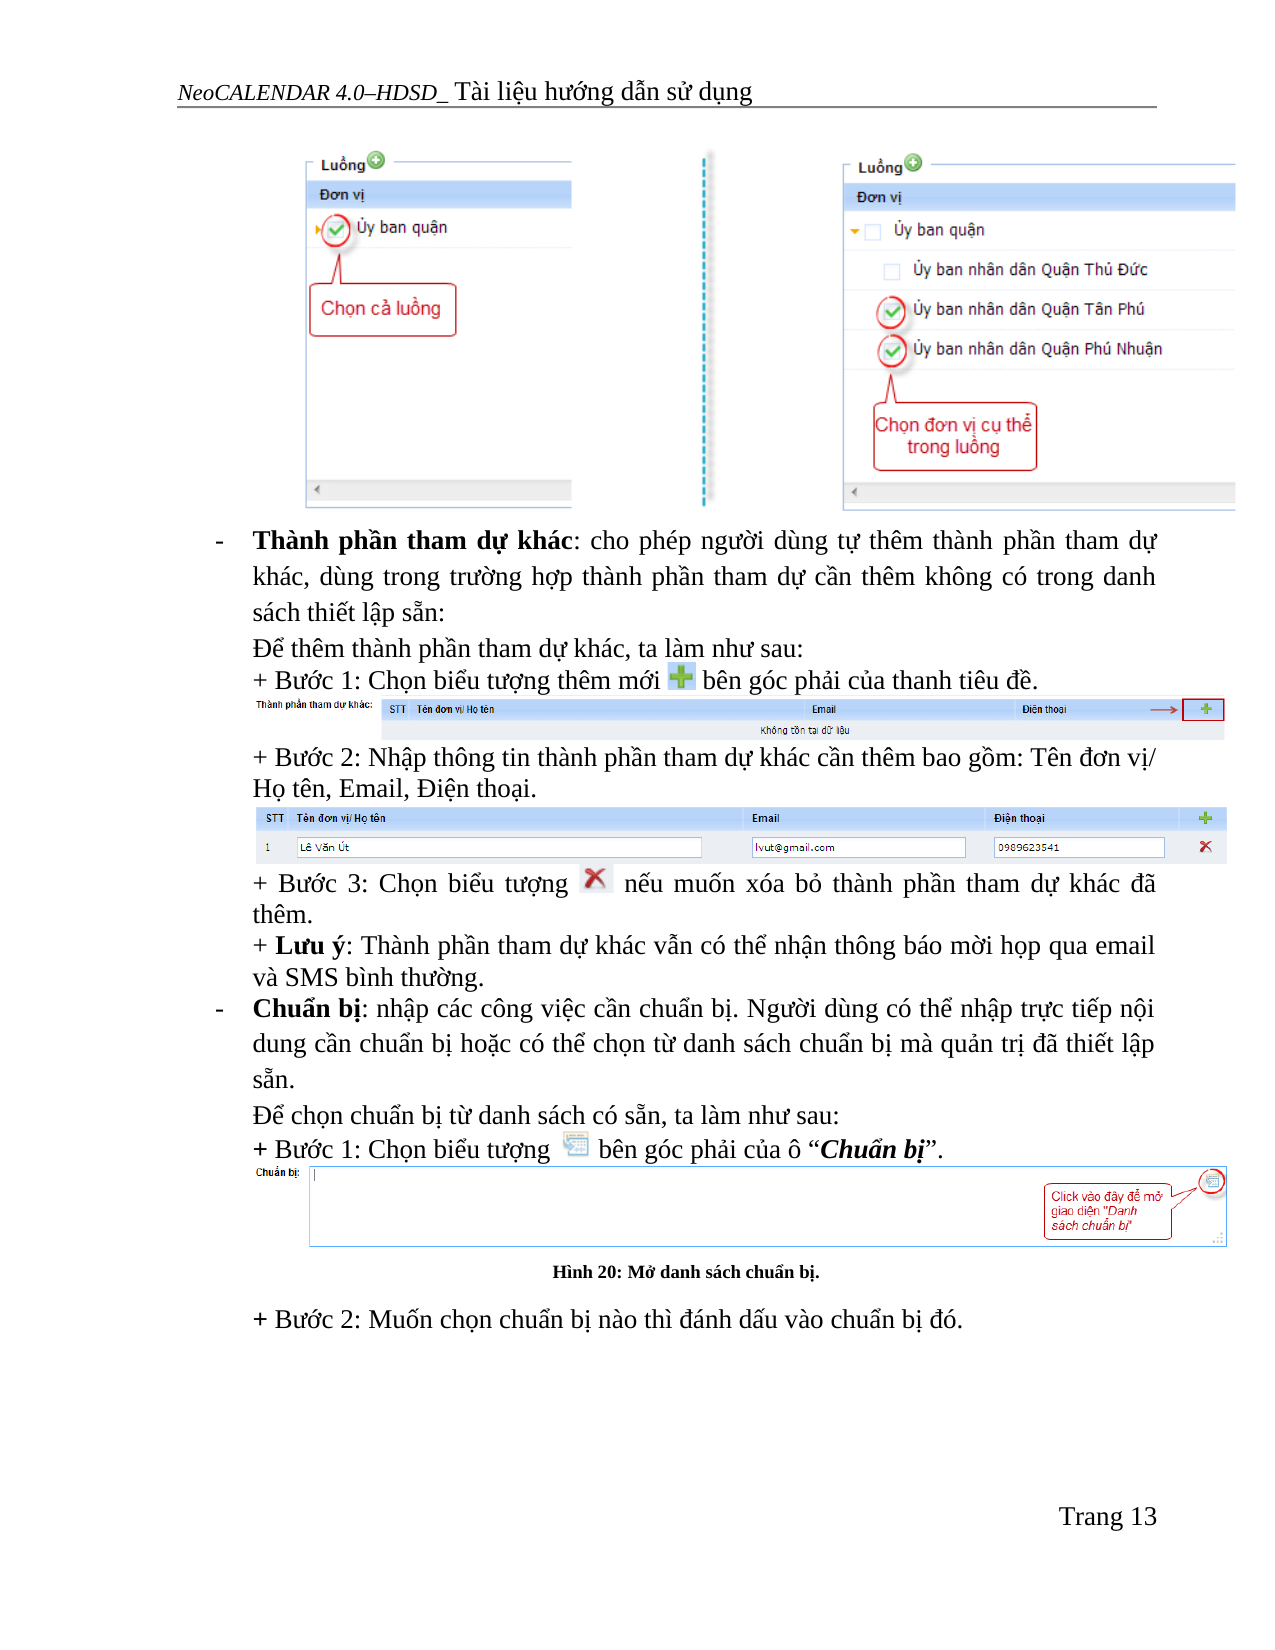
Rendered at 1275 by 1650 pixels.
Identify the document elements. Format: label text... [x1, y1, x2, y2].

list + Bước 3: Chọn biểu tượng nếu muốn xóa bỏ thành phần tham dự khác đã thêm. [252, 865, 1157, 929]
picture [252, 803, 1228, 893]
picture [557, 1130, 592, 1159]
picture [252, 695, 1228, 742]
list + Bước 2: Muốn chọn chuẩn bị nào thì đánh dấu vào chuẩn bị đó. [252, 1303, 1157, 1335]
list Thành phần tham dự khác: cho phép người dùng tự thêm thành phần tham dự khác, dùng trong trường hợp thành phần tham dự cần thêm không có trong danh sách thiết lập sẵn: [215, 524, 1157, 627]
list Để chọn chuẩn bị từ danh sách có sẵn, ta làm như sau: [252, 1099, 1157, 1130]
picture [667, 662, 696, 690]
picture [252, 1164, 1228, 1249]
list Chuẩn bị: nhập các công việc cần chuẩn bị. Người dùng có thể nhập trực tiếp nội dung cần chuẩn bị hoặc có thể chọn từ danh sách chuẩn bị mà quản trị đã thiết lập sẵn. [215, 992, 1157, 1094]
list + Bước 1: Chọn biểu tượng thêm mới bên góc phải của thanh tiêu đề. [252, 663, 1157, 695]
list Để thêm thành phần tham dự khác, ta làm như sau: [252, 632, 1157, 663]
list + Bước 2: Nhập thông tin thành phần tham dự khác cần thêm bao gồm: Tên đơn vị/ Họ tên, Email, Điện thoại. [252, 742, 1157, 803]
picture [289, 137, 1265, 525]
list + Lưu ý: Thành phần tham dự khác vẫn có thể nhận thông báo mời họp qua email và SMS bình thường. [252, 929, 1157, 992]
list + Bước 1: Chọn biểu tượng bên góc phải của ô “Chuẩn bị”. [252, 1130, 1157, 1164]
